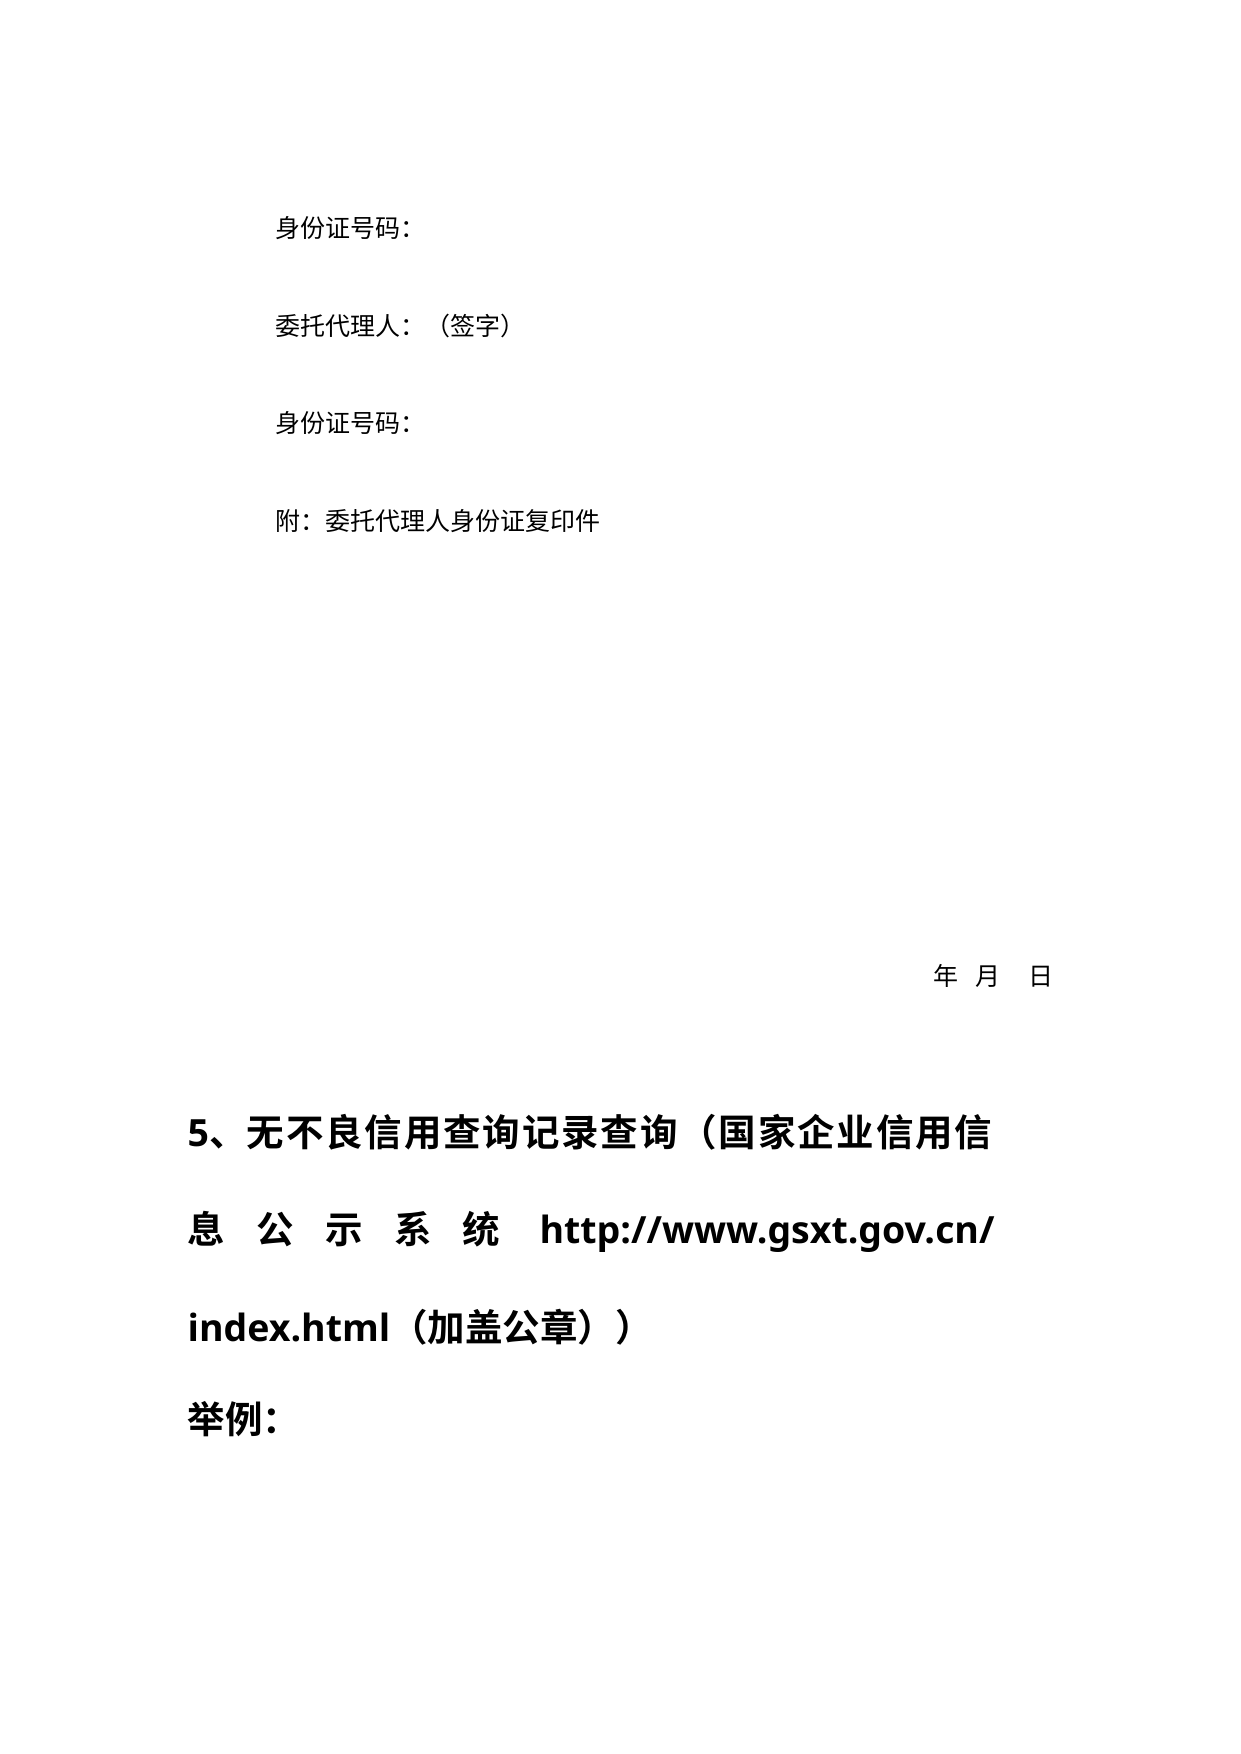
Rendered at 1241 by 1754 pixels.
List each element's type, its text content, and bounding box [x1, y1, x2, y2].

text 附：委托代理人身份证复印件 [232, 487, 1053, 552]
list 举例： [187, 1385, 994, 1450]
list 无不良信用查询记录查询（国家企业信用信息公示系统http://www.gsxt.gov.cn/index.html（加盖公章）） [187, 1097, 994, 1357]
text 委托代理人：（签字） [232, 292, 1053, 357]
text 身份证号码： [232, 194, 1053, 259]
text 年 月 日 [232, 942, 1053, 1007]
text 身份证号码： [232, 389, 1053, 454]
